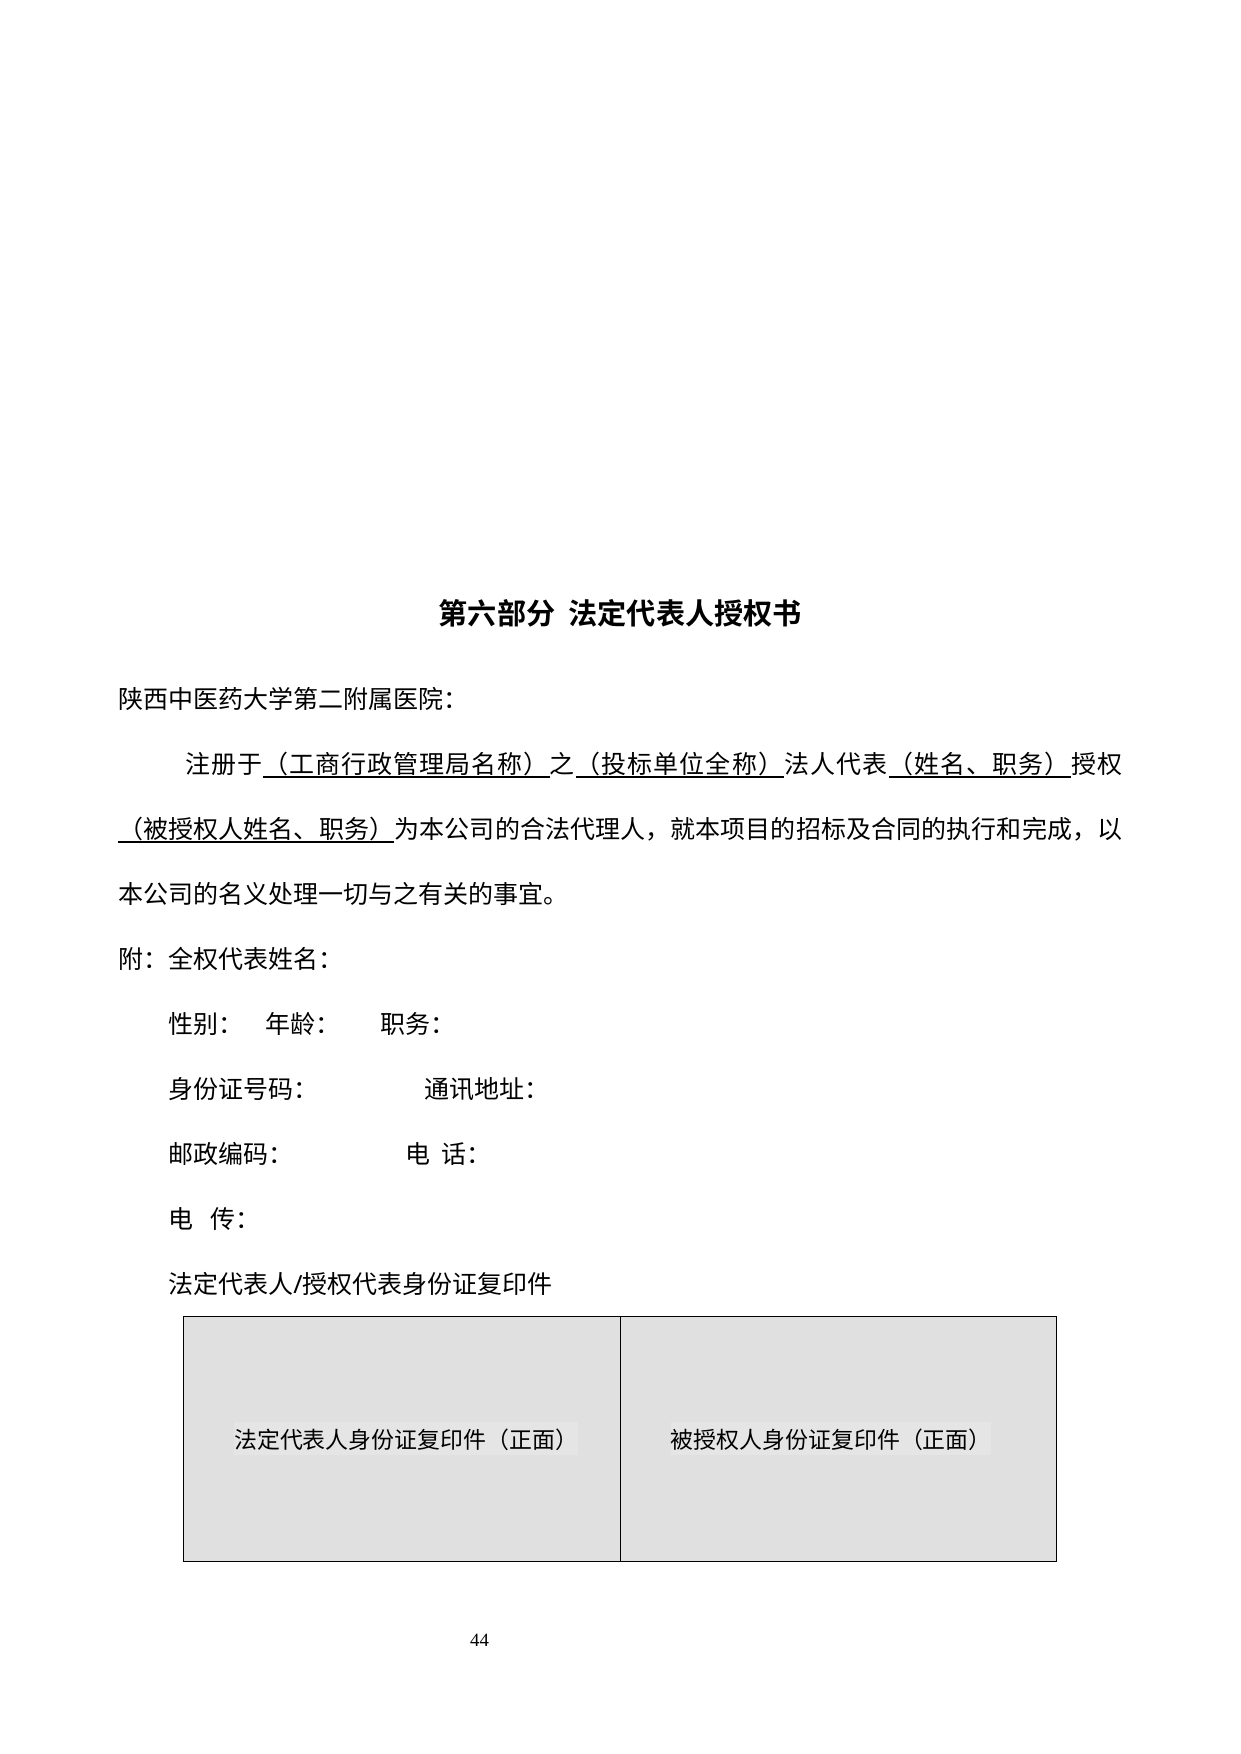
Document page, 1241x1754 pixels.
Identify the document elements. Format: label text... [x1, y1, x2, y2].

text 陕西中医药大学第二附属医院： [118, 666, 1122, 731]
text 性别： 年龄： 职务： [118, 991, 1122, 1056]
table_header 被授权人身份证复印件（正面） [621, 1317, 1056, 1561]
text 法定代表人/授权代表身份证复印件 [118, 1251, 1122, 1316]
text 电 传： [118, 1186, 1122, 1251]
table_header 法定代表人身份证复印件（正面） [184, 1317, 620, 1561]
text 身份证号码： 通讯地址： [118, 1056, 1122, 1121]
text 邮政编码： 电 话： [118, 1121, 1122, 1186]
text 注册于（工商行政管理局名称）之（投标单位全称）法人代表（姓名、职务）授权（被授权人姓名、职务）为本公司的合法代理人，就本项目的招标及合同的执行和完成，以本公司的名义处理一切与之有关的事宜。 [118, 731, 1122, 926]
text 附：全权代表姓名： [118, 926, 1122, 991]
text 第六部分 法定代表人授权书 [118, 579, 1122, 644]
